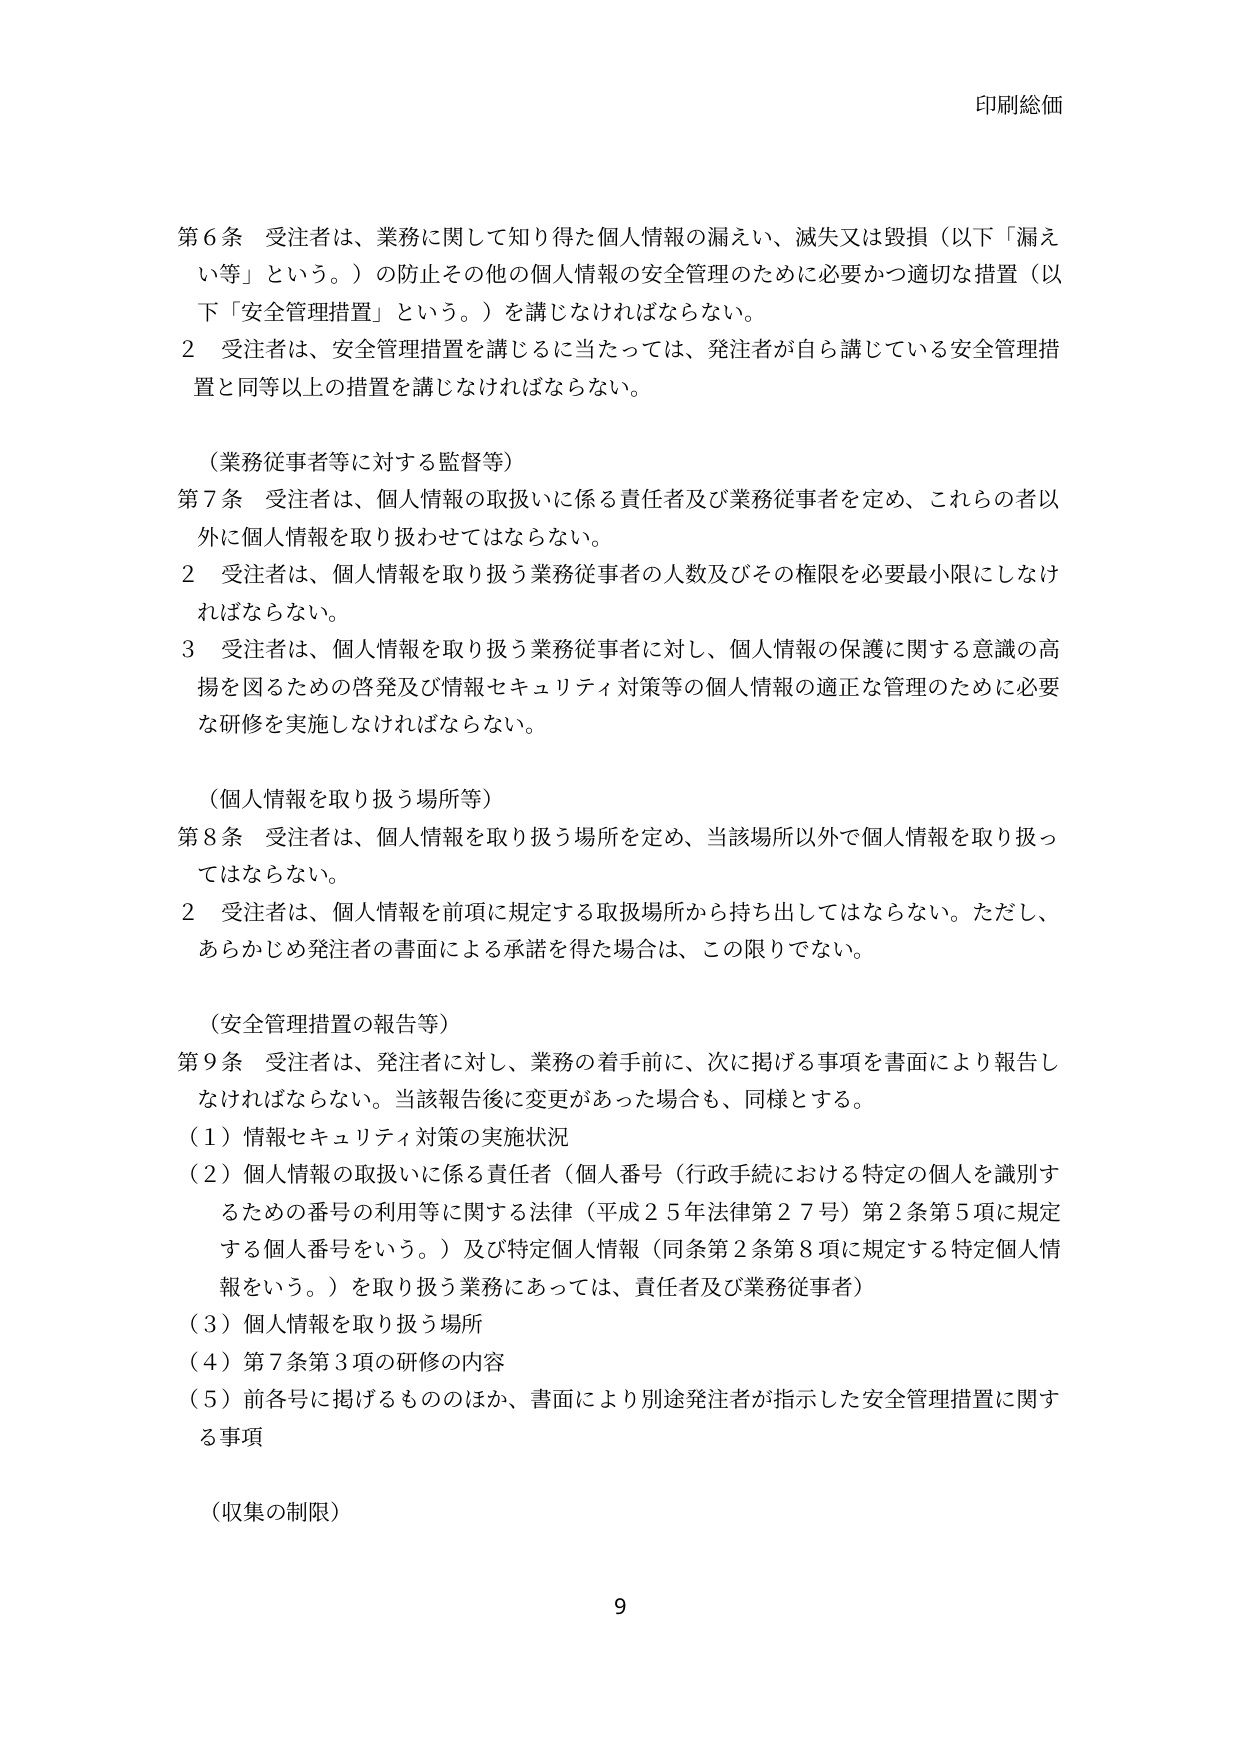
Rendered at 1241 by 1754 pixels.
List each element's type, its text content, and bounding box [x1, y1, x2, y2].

text 第７条 受注者は、個人情報の取扱いに係る責任者及び業務従事者を定め、これらの者以外に個人情報を取り扱わせてはならない。 [177, 479, 1063, 554]
text ２ 受注者は、個人情報を取り扱う業務従事者の人数及びその権限を必要最小限にしなければならない。 [177, 554, 1063, 629]
text ３ 受注者は、個人情報を取り扱う業務従事者に対し、個人情報の保護に関する意識の高揚を図るための啓発及び情報セキュリティ対策等の個人情報の適正な管理のために必要な研修を実施しなければならない。 [177, 629, 1063, 742]
text （２）個人情報の取扱いに係る責任者（個人番号（行政手続における特定の個人を識別するための番号の利用等に関する法律（平成２５年法律第２７号）第２条第５項に規定する個人番号をいう。）及び特定個人情報（同条第２条第８項に規定する特定個人情報をいう。）を取り扱う業務にあっては、責任者及び業務従事者） [177, 1154, 1063, 1304]
text （業務従事者等に対する監督等） [197, 442, 1063, 479]
text 第９条 受注者は、発注者に対し、業務の着手前に、次に掲げる事項を書面により報告しなければならない。当該報告後に変更があった場合も、同様とする。 [177, 1042, 1063, 1117]
text 第８条 受注者は、個人情報を取り扱う場所を定め、当該場所以外で個人情報を取り扱ってはならない。 [177, 817, 1063, 892]
text （１）情報セキュリティ対策の実施状況 [177, 1117, 1063, 1154]
text （５）前各号に掲げるもののほか、書面により別途発注者が指示した安全管理措置に関する事項 [177, 1379, 1063, 1454]
text （安全管理措置の報告等） [177, 1004, 1063, 1042]
text ２ 受注者は、個人情報を前項に規定する取扱場所から持ち出してはならない。ただし、あらかじめ発注者の書面による承諾を得た場合は、この限りでない。 [177, 892, 1063, 967]
text （収集の制限） [177, 1492, 1063, 1529]
text （３）個人情報を取り扱う場所 [177, 1304, 1063, 1342]
text 第６条 受注者は、業務に関して知り得た個人情報の漏えい、滅失又は毀損（以下「漏えい等」という。）の防止その他の個人情報の安全管理のために必要かつ適切な措置（以下「安全管理措置」という。）を講じなければならない。 [177, 217, 1063, 329]
text （４）第７条第３項の研修の内容 [177, 1342, 1063, 1379]
text ２ 受注者は、安全管理措置を講じるに当たっては、発注者が自ら講じている安全管理措置と同等以上の措置を講じなければならない。 [177, 329, 1063, 404]
text （個人情報を取り扱う場所等） [197, 779, 1063, 817]
